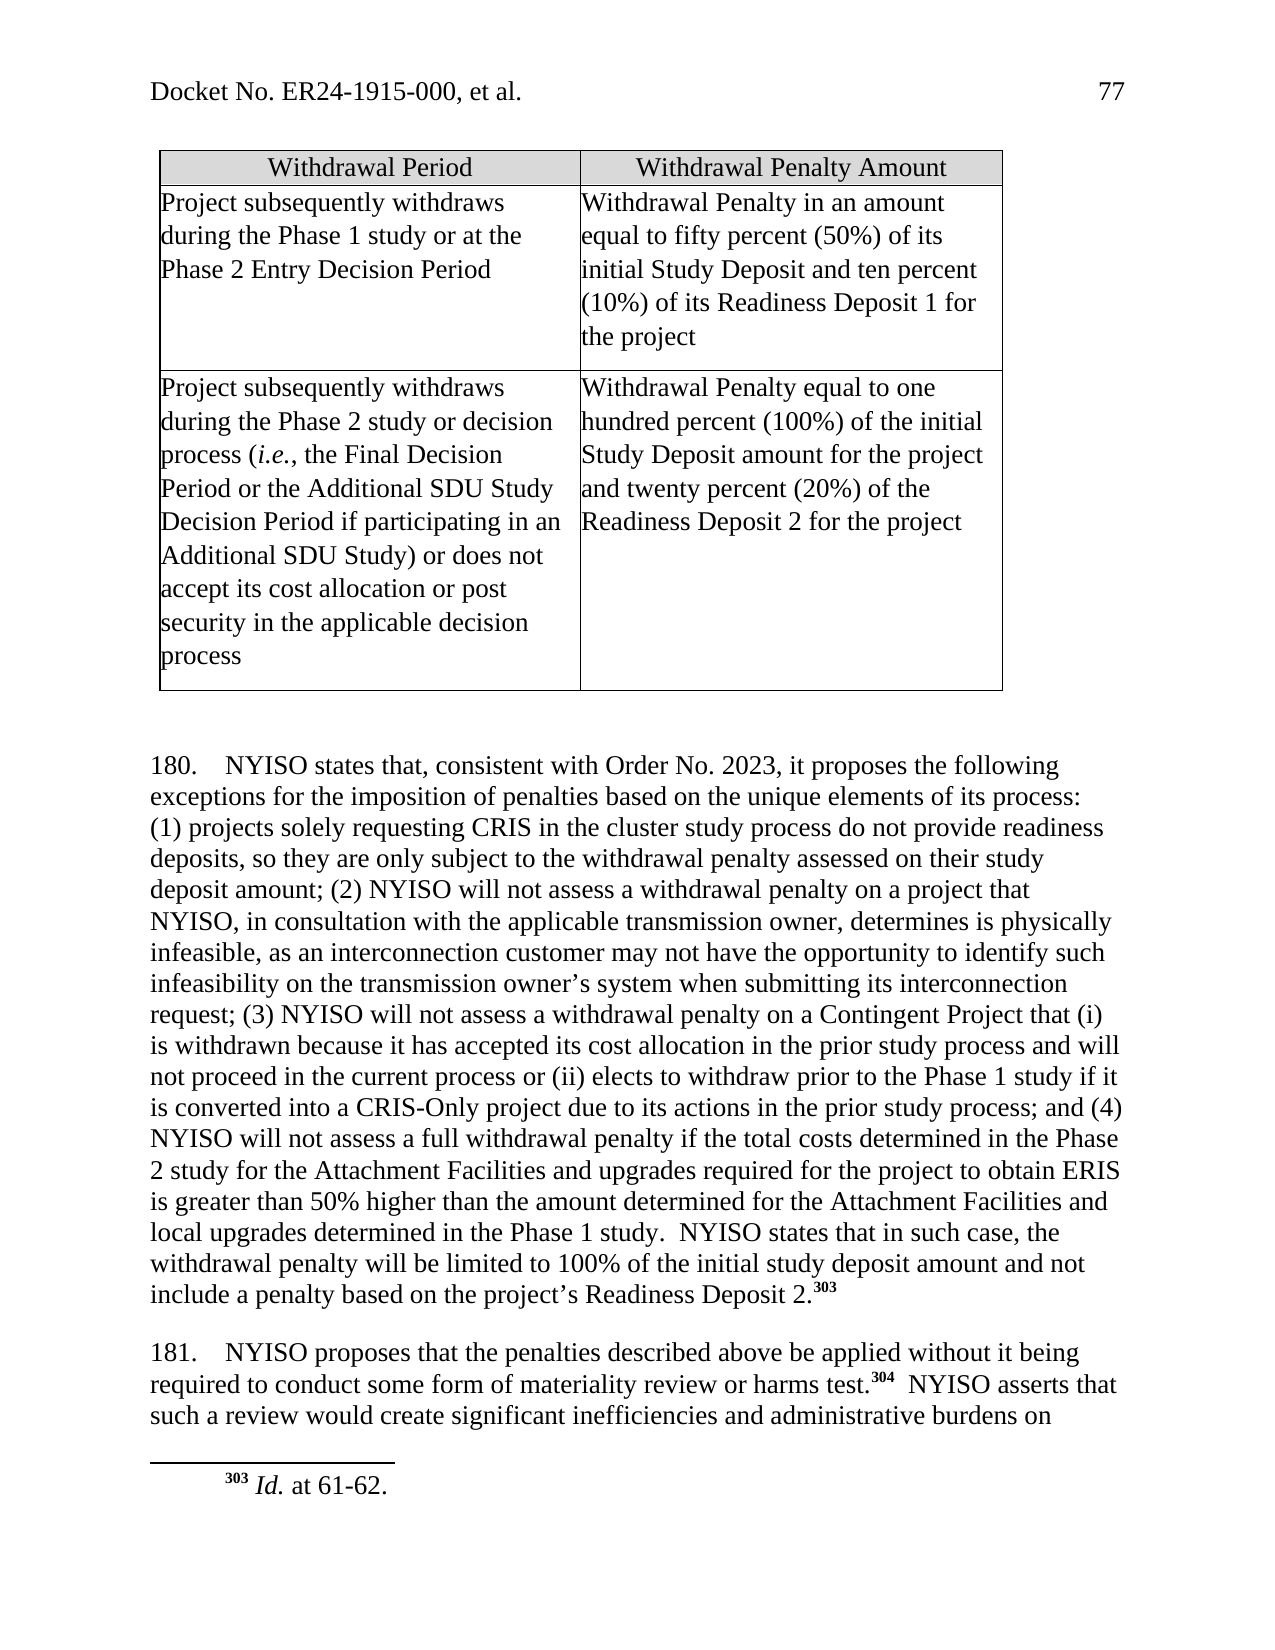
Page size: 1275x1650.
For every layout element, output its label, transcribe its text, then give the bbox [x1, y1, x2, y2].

table_cell Withdrawal Penalty equal to one hundred percent (100%) of the initial Study Deposit amount for the project and twenty percent (20%) of the Readiness Deposit 2 for the project [581, 371, 1002, 689]
table_cell Withdrawal Penalty in an amount equal to fifty percent (50%) of its initial Study Deposit and ten percent (10%) of its Readiness Deposit 1 for the project [581, 186, 1002, 370]
table_cell Project subsequently withdraws during the Phase 1 study or at the Phase 2 Entry Decision Period [161, 186, 580, 370]
table_header Withdrawal Period [161, 151, 580, 184]
table_cell Project subsequently withdraws during the Phase 2 study or decision process (i.e., the Final Decision Period or the Additional SDU Study Decision Period if participating in an Additional SDU Study) or does not accept its cost allocation or post security in the applicable decision process [161, 371, 580, 689]
text NYISO states that, consistent with Order No. 2023, it proposes the following exceptions for the imposition of penalties based on the unique elements of its process: (1) projects solely requesting CRIS in the cluster study process do not provide readiness deposits, so they are only subject to the withdrawal penalty assessed on their study deposit amount; (2) NYISO will not assess a withdrawal penalty on a project that NYISO, in consultation with the applicable transmission owner, determines is physically infeasible, as an interconnection customer may not have the opportunity to identify such infeasibility on the transmission owner’s system when submitting its interconnection request; (3) NYISO will not assess a withdrawal penalty on a Contingent Project that (i) is withdrawn because it has accepted its cost allocation in the prior study process and will not proceed in the current process or (ii) elects to withdraw prior to the Phase 1 study if it is converted into a CRIS-Only project due to its actions in the prior study process; and (4) NYISO will not assess a full withdrawal penalty if the total costs determined in the Phase 2 study for the Attachment Facilities and upgrades required for the project to obtain ERIS is greater than 50% higher than the amount determined for the Attachment Facilities and local upgrades determined in the Phase 1 study. NYISO states that in such case, the withdrawal penalty will be limited to 100% of the initial study deposit amount and not include a penalty based on the project’s Readiness Deposit 2. [150, 749, 1125, 1309]
table_header Withdrawal Penalty Amount [581, 151, 1002, 184]
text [150, 1337, 1125, 1430]
